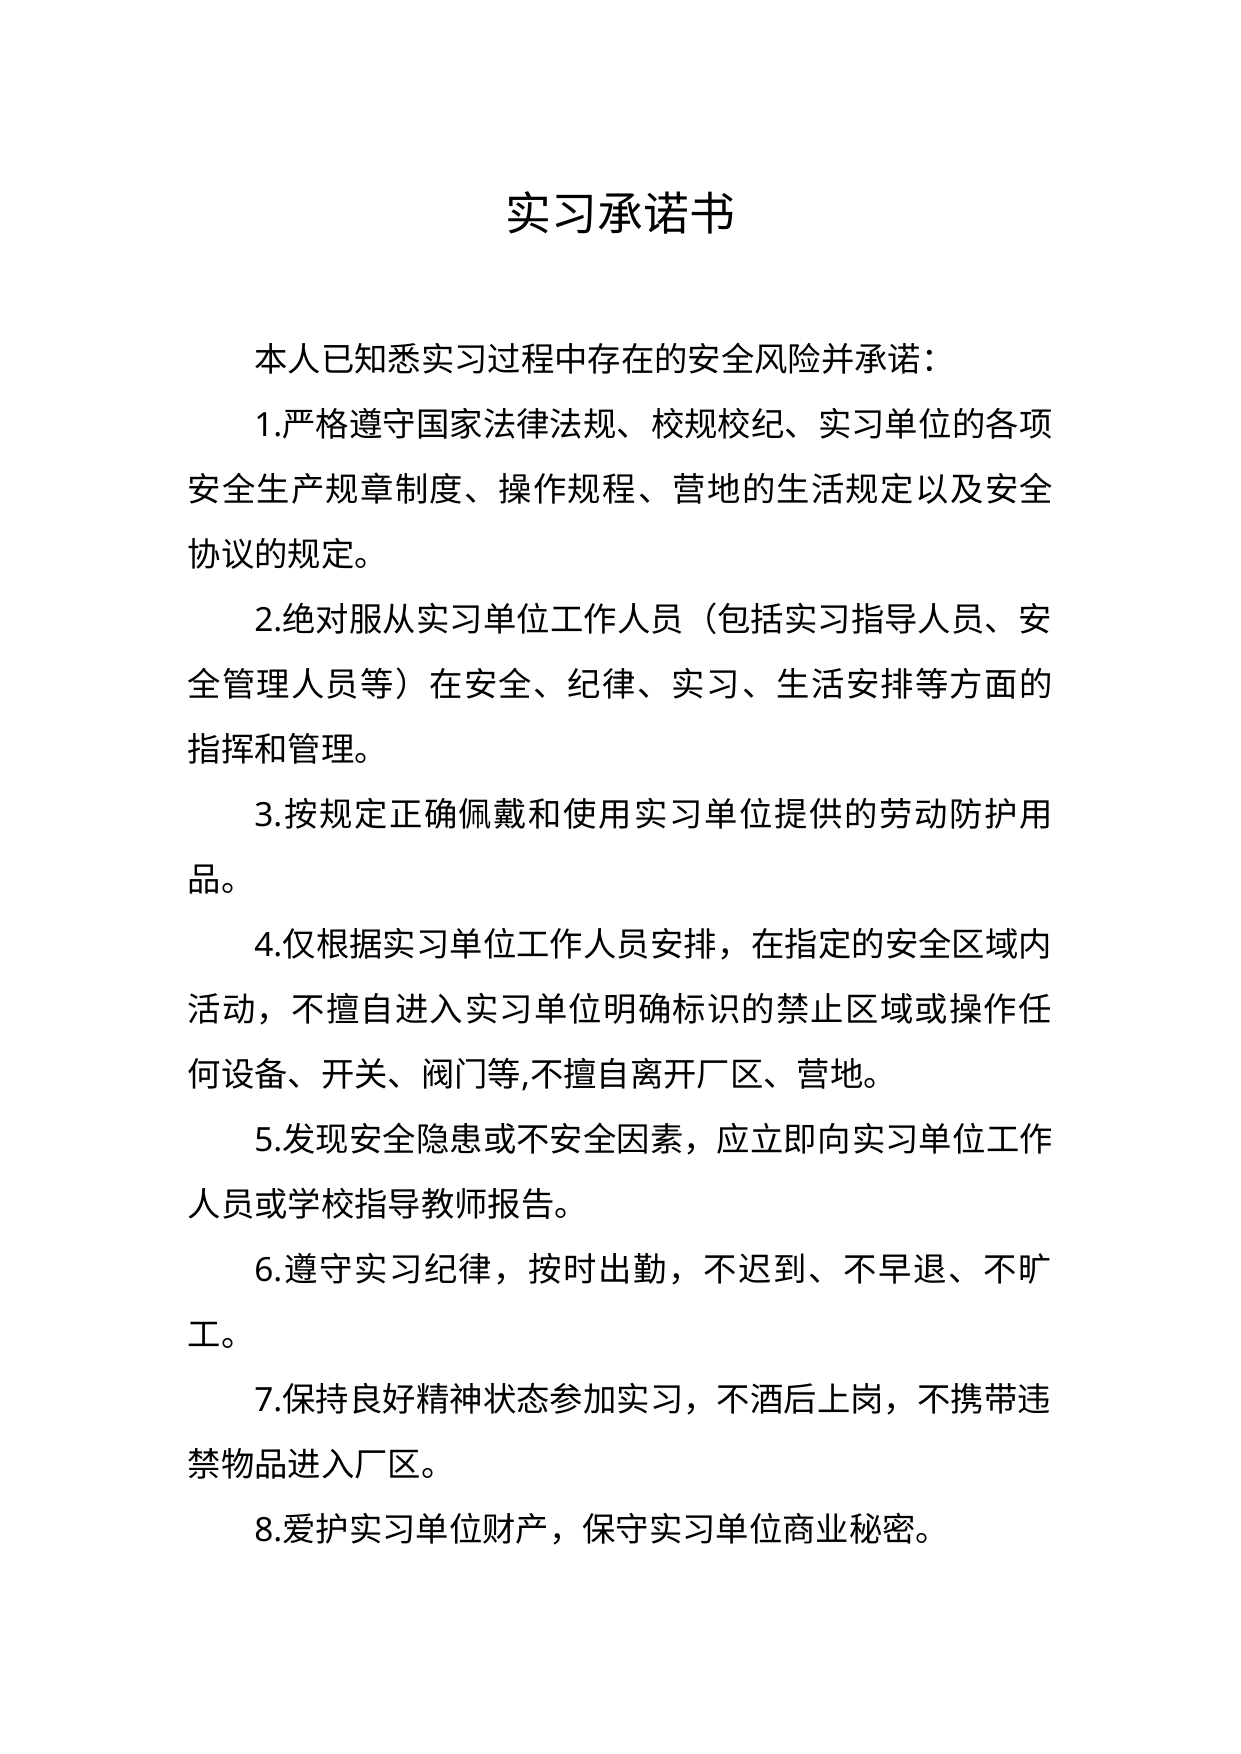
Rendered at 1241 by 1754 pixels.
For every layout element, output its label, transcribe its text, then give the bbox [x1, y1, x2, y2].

text 4.仅根据实习单位工作人员安排，在指定的安全区域内活动，不擅自进入实习单位明确标识的禁止区域或操作任何设备、开关、阀门等,不擅自离开厂区、营地。 [187, 909, 1053, 1104]
text 2.绝对服从实习单位工作人员（包括实习指导人员、安全管理人员等）在安全、纪律、实习、生活安排等方面的指挥和管理。 [187, 584, 1053, 779]
text 8.爱护实习单位财产，保守实习单位商业秘密。 [187, 1494, 1053, 1559]
text 1.严格遵守国家法律法规、校规校纪、实习单位的各项安全生产规章制度、操作规程、营地的生活规定以及安全协议的规定。 [187, 389, 1053, 584]
text 7.保持良好精神状态参加实习，不酒后上岗，不携带违禁物品进入厂区。 [187, 1364, 1053, 1494]
text 3.按规定正确佩戴和使用实习单位提供的劳动防护用品。 [187, 779, 1053, 909]
text 实习承诺书 [187, 162, 1053, 259]
text 6.遵守实习纪律，按时出勤，不迟到、不早退、不旷工。 [187, 1234, 1053, 1364]
text 5.发现安全隐患或不安全因素，应立即向实习单位工作人员或学校指导教师报告。 [187, 1104, 1053, 1234]
text 本人已知悉实习过程中存在的安全风险并承诺： [187, 324, 1053, 389]
